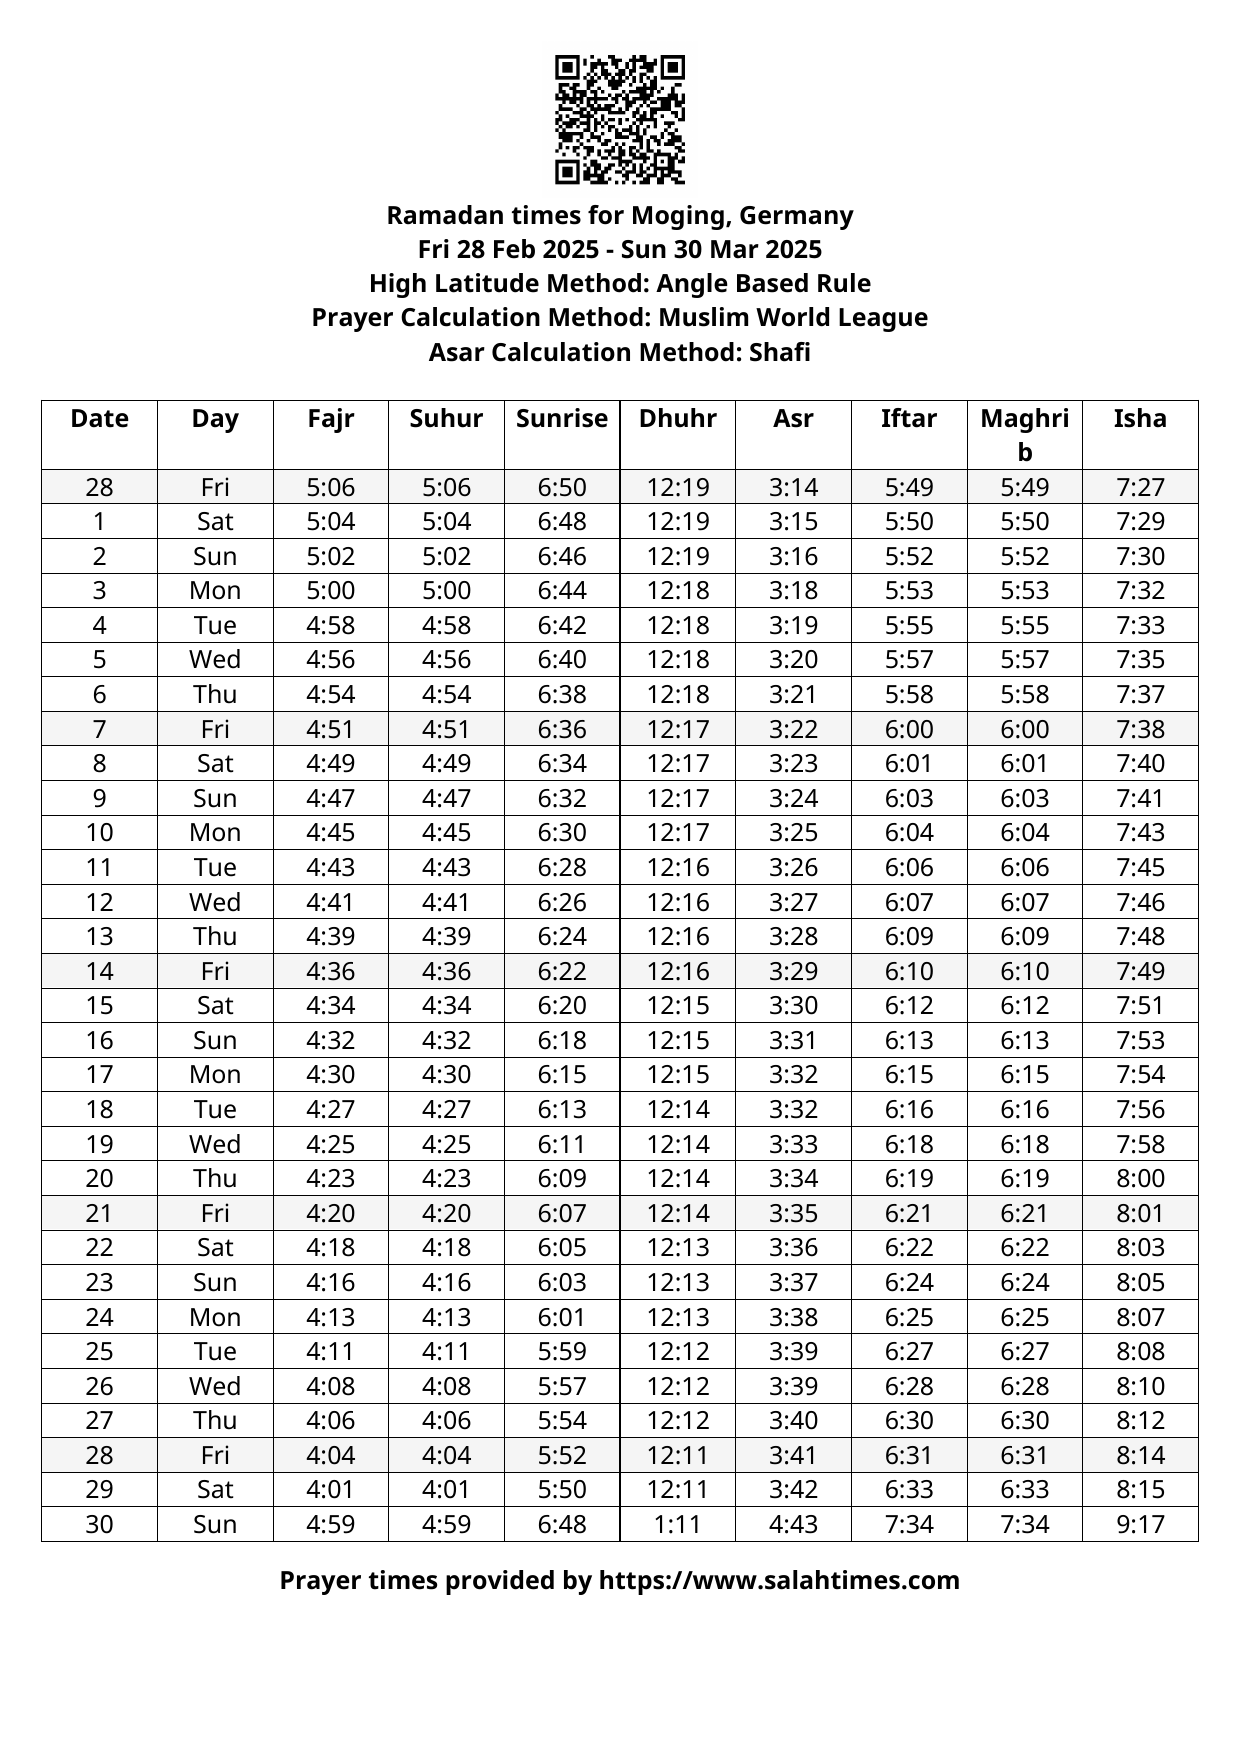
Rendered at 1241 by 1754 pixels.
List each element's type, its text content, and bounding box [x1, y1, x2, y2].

table_cell 14 [42, 954, 157, 987]
table_cell Sun [158, 1507, 273, 1541]
table_cell 6:24 [505, 919, 619, 953]
table_cell 3:32 [736, 1092, 851, 1126]
table_cell 3:18 [736, 574, 851, 607]
table_cell 3:37 [736, 1265, 851, 1299]
table_cell 8:10 [1083, 1369, 1198, 1402]
table_cell 8:01 [1083, 1196, 1198, 1229]
table_cell 12:17 [621, 712, 735, 745]
table_cell 3:40 [736, 1404, 851, 1437]
table_cell 6:22 [852, 1231, 967, 1264]
table_cell 4:34 [389, 989, 504, 1022]
table_cell 8:15 [1083, 1473, 1198, 1506]
table_cell 3:39 [736, 1334, 851, 1368]
table_cell Tue [158, 1092, 273, 1126]
table_cell 6:19 [968, 1161, 1082, 1195]
table_cell 4:08 [389, 1369, 504, 1402]
table_cell 5:50 [505, 1473, 619, 1506]
table_cell 4 [42, 608, 157, 642]
table_cell 3:26 [736, 850, 851, 884]
table_cell 27 [42, 1404, 157, 1437]
table_cell 7:34 [968, 1507, 1082, 1541]
text Ramadan times for Moging, Germany [42, 198, 1198, 232]
table_cell 7:49 [1083, 954, 1198, 987]
table_cell 6:15 [505, 1058, 619, 1091]
table_cell 6:18 [968, 1127, 1082, 1160]
table_cell 6:38 [505, 677, 619, 711]
table_cell 3:16 [736, 539, 851, 572]
table_cell 3:22 [736, 712, 851, 745]
table_cell 5:00 [389, 574, 504, 607]
table_cell 3:25 [736, 816, 851, 849]
table_cell 5:52 [505, 1438, 619, 1472]
table_cell 6:09 [968, 919, 1082, 953]
table_cell 3:20 [736, 643, 851, 676]
table_cell 5:04 [389, 504, 504, 538]
table_cell 4:23 [389, 1161, 504, 1195]
table_cell 7:43 [1083, 816, 1198, 849]
table_cell 7:27 [1083, 470, 1198, 503]
table_cell 4:49 [274, 746, 388, 780]
table_cell 7:34 [852, 1507, 967, 1541]
table_cell 3:27 [736, 885, 851, 918]
table_cell 6:05 [505, 1231, 619, 1264]
table_header Maghrib [968, 401, 1082, 469]
table_cell 6:01 [505, 1300, 619, 1333]
table_cell 4:18 [389, 1231, 504, 1264]
table_cell 6:40 [505, 643, 619, 676]
table_cell 7:51 [1083, 989, 1198, 1022]
table_cell 7:45 [1083, 850, 1198, 884]
table_cell 7:46 [1083, 885, 1198, 918]
table_cell 1 [42, 504, 157, 538]
table_cell 6:25 [852, 1300, 967, 1333]
table_cell 8:08 [1083, 1334, 1198, 1368]
table_cell 4:54 [389, 677, 504, 711]
table_cell 12:14 [621, 1196, 735, 1229]
table_cell 6:22 [505, 954, 619, 987]
table_cell Fri [158, 954, 273, 987]
table_cell 4:13 [274, 1300, 388, 1333]
table_cell 12:15 [621, 1058, 735, 1091]
table_cell Sat [158, 746, 273, 780]
table_cell 6:46 [505, 539, 619, 572]
table_cell 4:36 [389, 954, 504, 987]
table_cell 6:01 [968, 746, 1082, 780]
table_cell 12:13 [621, 1265, 735, 1299]
table_cell 7:33 [1083, 608, 1198, 642]
table_cell 4:20 [274, 1196, 388, 1229]
table_cell 7:30 [1083, 539, 1198, 572]
table_cell 8:07 [1083, 1300, 1198, 1333]
table_cell 6:09 [852, 919, 967, 953]
table_cell 6:16 [968, 1092, 1082, 1126]
table_header Iftar [852, 401, 967, 469]
table_cell 9:17 [1083, 1507, 1198, 1541]
table_cell 6:48 [505, 504, 619, 538]
table_cell Wed [158, 1369, 273, 1402]
table_cell 6 [42, 677, 157, 711]
table_cell Mon [158, 1058, 273, 1091]
table_cell 10 [42, 816, 157, 849]
table_cell 6:31 [852, 1438, 967, 1472]
table_cell 6:00 [968, 712, 1082, 745]
table_cell 6:25 [968, 1300, 1082, 1333]
table_cell 12:18 [621, 677, 735, 711]
table_cell 6:27 [968, 1334, 1082, 1368]
table_cell 6:15 [852, 1058, 967, 1091]
table_cell 4:47 [389, 781, 504, 814]
table_cell 6:15 [968, 1058, 1082, 1091]
table_cell 6:09 [505, 1161, 619, 1195]
table_cell 8:12 [1083, 1404, 1198, 1437]
table_cell 6:27 [852, 1334, 967, 1368]
table_header Fajr [274, 401, 388, 469]
table_cell 6:00 [852, 712, 967, 745]
table_cell 4:49 [389, 746, 504, 780]
table_cell 4:16 [389, 1265, 504, 1299]
table_cell 22 [42, 1231, 157, 1264]
table_cell 3:35 [736, 1196, 851, 1229]
table_cell 5:50 [968, 504, 1082, 538]
table_cell 4:25 [389, 1127, 504, 1160]
table_cell Wed [158, 885, 273, 918]
table_cell 4:11 [389, 1334, 504, 1368]
table_cell 15 [42, 989, 157, 1022]
table_cell 6:13 [852, 1023, 967, 1057]
table_cell 11 [42, 850, 157, 884]
table_cell 4:43 [736, 1507, 851, 1541]
table_cell Sun [158, 539, 273, 572]
table_cell 4:06 [389, 1404, 504, 1437]
table_cell Sat [158, 1473, 273, 1506]
table_cell 5:57 [968, 643, 1082, 676]
table_cell 6:18 [505, 1023, 619, 1057]
table_cell 12:12 [621, 1404, 735, 1437]
table_cell Tue [158, 850, 273, 884]
text Prayer Calculation Method: Muslim World League [42, 300, 1198, 334]
table_cell 6:50 [505, 470, 619, 503]
table_cell 12:17 [621, 816, 735, 849]
table_cell 7:54 [1083, 1058, 1198, 1091]
table_cell 4:51 [389, 712, 504, 745]
table_cell Fri [158, 712, 273, 745]
table_cell 7:35 [1083, 643, 1198, 676]
table_cell Sat [158, 989, 273, 1022]
table_cell 12:19 [621, 470, 735, 503]
table_cell 4:56 [274, 643, 388, 676]
table_cell 6:12 [852, 989, 967, 1022]
table_cell 12:19 [621, 504, 735, 538]
table_cell 8 [42, 746, 157, 780]
table_cell 4:51 [274, 712, 388, 745]
table_cell 7:37 [1083, 677, 1198, 711]
table_cell 6:36 [505, 712, 619, 745]
table_cell 6:33 [852, 1473, 967, 1506]
table_cell Thu [158, 677, 273, 711]
table_cell 4:45 [274, 816, 388, 849]
table_cell 6:11 [505, 1127, 619, 1160]
table_cell 6:24 [852, 1265, 967, 1299]
table_cell 4:13 [389, 1300, 504, 1333]
table_cell 9 [42, 781, 157, 814]
table_cell 3:19 [736, 608, 851, 642]
table_cell 6:22 [968, 1231, 1082, 1264]
table_cell 21 [42, 1196, 157, 1229]
table_cell 19 [42, 1127, 157, 1160]
table_cell 5:53 [968, 574, 1082, 607]
table_cell Fri [158, 1438, 273, 1472]
table_cell 7:48 [1083, 919, 1198, 953]
table_cell 8:00 [1083, 1161, 1198, 1195]
table_cell 12:18 [621, 574, 735, 607]
table_cell 6:13 [968, 1023, 1082, 1057]
table_cell 3:38 [736, 1300, 851, 1333]
table_cell 6:18 [852, 1127, 967, 1160]
table_cell Mon [158, 1300, 273, 1333]
table_cell 6:21 [968, 1196, 1082, 1229]
table_cell 4:43 [389, 850, 504, 884]
table_cell 6:26 [505, 885, 619, 918]
table_cell 6:16 [852, 1092, 967, 1126]
table_cell 12:18 [621, 608, 735, 642]
table_cell 7:40 [1083, 746, 1198, 780]
table_cell 6:07 [505, 1196, 619, 1229]
table_cell 6:30 [852, 1404, 967, 1437]
table_cell 6:24 [968, 1265, 1082, 1299]
table_cell 7:58 [1083, 1127, 1198, 1160]
table_cell Sat [158, 1231, 273, 1264]
table_cell 12:13 [621, 1231, 735, 1264]
table_cell 2 [42, 539, 157, 572]
table_cell 6:28 [852, 1369, 967, 1402]
table_cell 4:20 [389, 1196, 504, 1229]
table_cell 6:30 [968, 1404, 1082, 1437]
table_cell 3:15 [736, 504, 851, 538]
table_cell 3:39 [736, 1369, 851, 1402]
table_cell 4:06 [274, 1404, 388, 1437]
table_cell 5 [42, 643, 157, 676]
table_cell 7:41 [1083, 781, 1198, 814]
table_cell 4:47 [274, 781, 388, 814]
table_cell 8:03 [1083, 1231, 1198, 1264]
table_cell 4:32 [274, 1023, 388, 1057]
table_cell 4:27 [389, 1092, 504, 1126]
table_cell 12:18 [621, 643, 735, 676]
table_cell 4:59 [274, 1507, 388, 1541]
table_header Date [42, 401, 157, 469]
table_cell 6:28 [968, 1369, 1082, 1402]
table_cell 12 [42, 885, 157, 918]
table_header Suhur [389, 401, 504, 469]
table_cell 26 [42, 1369, 157, 1402]
table_cell 7:29 [1083, 504, 1198, 538]
table_cell 5:00 [274, 574, 388, 607]
table_cell 4:16 [274, 1265, 388, 1299]
table_cell 12:11 [621, 1473, 735, 1506]
table_cell 7:32 [1083, 574, 1198, 607]
table_cell 3:30 [736, 989, 851, 1022]
table_cell 6:03 [505, 1265, 619, 1299]
table_cell Sun [158, 1265, 273, 1299]
table_cell 13 [42, 919, 157, 953]
table_cell 4:34 [274, 989, 388, 1022]
table_cell 3:24 [736, 781, 851, 814]
table_cell Tue [158, 608, 273, 642]
table_cell 6:48 [505, 1507, 619, 1541]
table_cell 5:49 [852, 470, 967, 503]
table_cell 5:02 [274, 539, 388, 572]
table_cell Sun [158, 781, 273, 814]
table_cell 16 [42, 1023, 157, 1057]
table_cell 12:17 [621, 746, 735, 780]
table_cell 7:38 [1083, 712, 1198, 745]
table_cell 6:04 [968, 816, 1082, 849]
table_cell 6:44 [505, 574, 619, 607]
table_cell 18 [42, 1092, 157, 1126]
text Asar Calculation Method: Shafi [42, 334, 1198, 368]
table_cell 5:55 [968, 608, 1082, 642]
table_cell 12:14 [621, 1161, 735, 1195]
table_cell 6:07 [852, 885, 967, 918]
table_header Dhuhr [621, 401, 735, 469]
table_cell 3:33 [736, 1127, 851, 1160]
table_cell 23 [42, 1265, 157, 1299]
table_cell 4:59 [389, 1507, 504, 1541]
table_cell 4:39 [274, 919, 388, 953]
table_cell Sat [158, 504, 273, 538]
table_cell Fri [158, 470, 273, 503]
table_cell 5:59 [505, 1334, 619, 1368]
table_cell 4:58 [274, 608, 388, 642]
text Prayer times provided by https://www.salahtimes.com [42, 1563, 1198, 1597]
table_cell 3:36 [736, 1231, 851, 1264]
table_cell 29 [42, 1473, 157, 1506]
table_cell 4:01 [274, 1473, 388, 1506]
table_cell 12:17 [621, 781, 735, 814]
table_cell 3:31 [736, 1023, 851, 1057]
table_cell 4:30 [389, 1058, 504, 1091]
table_cell 4:39 [389, 919, 504, 953]
table_cell 12:16 [621, 850, 735, 884]
table_cell Wed [158, 1127, 273, 1160]
table_cell 12:16 [621, 919, 735, 953]
table_cell 12:14 [621, 1127, 735, 1160]
table_cell 7 [42, 712, 157, 745]
table_cell 6:42 [505, 608, 619, 642]
table_cell Thu [158, 919, 273, 953]
table_cell 5:52 [852, 539, 967, 572]
table_cell 6:34 [505, 746, 619, 780]
table_cell 4:04 [274, 1438, 388, 1472]
table_cell 6:06 [852, 850, 967, 884]
table_cell 3:23 [736, 746, 851, 780]
table_cell 5:49 [968, 470, 1082, 503]
table_cell 3:42 [736, 1473, 851, 1506]
table_cell 4:30 [274, 1058, 388, 1091]
table_cell 6:06 [968, 850, 1082, 884]
table_cell 5:04 [274, 504, 388, 538]
table_cell 5:50 [852, 504, 967, 538]
table_cell 5:57 [505, 1369, 619, 1402]
text Fri 28 Feb 2025 - Sun 30 Mar 2025 [42, 232, 1198, 266]
table_cell Thu [158, 1404, 273, 1437]
table_cell 20 [42, 1161, 157, 1195]
table_cell 6:13 [505, 1092, 619, 1126]
table_cell 4:54 [274, 677, 388, 711]
table_cell 4:27 [274, 1092, 388, 1126]
table_cell 30 [42, 1507, 157, 1541]
table_cell 5:06 [274, 470, 388, 503]
table_cell 12:16 [621, 954, 735, 987]
table_cell 6:30 [505, 816, 619, 849]
table_cell 6:19 [852, 1161, 967, 1195]
table_cell 4:43 [274, 850, 388, 884]
table_cell 12:11 [621, 1438, 735, 1472]
table_cell 12:15 [621, 1023, 735, 1057]
table_cell 6:31 [968, 1438, 1082, 1472]
table_cell 28 [42, 1438, 157, 1472]
table_cell 3:21 [736, 677, 851, 711]
table_cell 4:45 [389, 816, 504, 849]
table_cell Mon [158, 574, 273, 607]
table_header Sunrise [505, 401, 619, 469]
table_cell 4:41 [389, 885, 504, 918]
table_cell 12:15 [621, 989, 735, 1022]
table_cell 6:04 [852, 816, 967, 849]
table_cell 4:11 [274, 1334, 388, 1368]
table_cell 5:06 [389, 470, 504, 503]
table_cell 4:32 [389, 1023, 504, 1057]
table_cell 7:56 [1083, 1092, 1198, 1126]
table_cell 6:10 [968, 954, 1082, 987]
table_cell 12:14 [621, 1092, 735, 1126]
table_cell Thu [158, 1161, 273, 1195]
table_cell Mon [158, 816, 273, 849]
table_cell 8:14 [1083, 1438, 1198, 1472]
table_cell 28 [42, 470, 157, 503]
table_cell 12:12 [621, 1369, 735, 1402]
table_cell 6:28 [505, 850, 619, 884]
table_cell 5:57 [852, 643, 967, 676]
table_cell 5:53 [852, 574, 967, 607]
table_header Day [158, 401, 273, 469]
table_cell Fri [158, 1196, 273, 1229]
table_cell 6:21 [852, 1196, 967, 1229]
table_cell 5:58 [852, 677, 967, 711]
table_cell 7:53 [1083, 1023, 1198, 1057]
table_cell 4:04 [389, 1438, 504, 1472]
table_cell 25 [42, 1334, 157, 1368]
table_cell 4:08 [274, 1369, 388, 1402]
table_cell 4:36 [274, 954, 388, 987]
table_cell 24 [42, 1300, 157, 1333]
table_cell 4:41 [274, 885, 388, 918]
table_cell 17 [42, 1058, 157, 1091]
table_cell 5:55 [852, 608, 967, 642]
table_cell 5:58 [968, 677, 1082, 711]
table_cell 6:07 [968, 885, 1082, 918]
picture [542, 41, 699, 198]
table_cell 6:20 [505, 989, 619, 1022]
table_cell 6:03 [968, 781, 1082, 814]
table_cell 6:10 [852, 954, 967, 987]
table_cell 6:32 [505, 781, 619, 814]
table_cell 6:01 [852, 746, 967, 780]
table_cell 3:32 [736, 1058, 851, 1091]
table_cell 4:18 [274, 1231, 388, 1264]
text High Latitude Method: Angle Based Rule [42, 266, 1198, 300]
table_cell 12:13 [621, 1300, 735, 1333]
table_cell 4:58 [389, 608, 504, 642]
table_cell 4:01 [389, 1473, 504, 1506]
table_cell 5:52 [968, 539, 1082, 572]
table_cell 3:28 [736, 919, 851, 953]
table_cell 4:56 [389, 643, 504, 676]
table_cell 5:02 [389, 539, 504, 572]
table_cell 6:03 [852, 781, 967, 814]
table_cell Wed [158, 643, 273, 676]
table_header Isha [1083, 401, 1198, 469]
table_cell 1:11 [621, 1507, 735, 1541]
table_cell 3:29 [736, 954, 851, 987]
table_cell Tue [158, 1334, 273, 1368]
table_header Asr [736, 401, 851, 469]
table_cell 6:33 [968, 1473, 1082, 1506]
table_cell Sun [158, 1023, 273, 1057]
table_cell 4:23 [274, 1161, 388, 1195]
table_cell 5:54 [505, 1404, 619, 1437]
table_cell 3 [42, 574, 157, 607]
table_cell 6:12 [968, 989, 1082, 1022]
table_cell 12:16 [621, 885, 735, 918]
table_cell 3:41 [736, 1438, 851, 1472]
table_cell 8:05 [1083, 1265, 1198, 1299]
table_cell 4:25 [274, 1127, 388, 1160]
table_cell 12:19 [621, 539, 735, 572]
table_cell 3:14 [736, 470, 851, 503]
table_cell 3:34 [736, 1161, 851, 1195]
table_cell 12:12 [621, 1334, 735, 1368]
